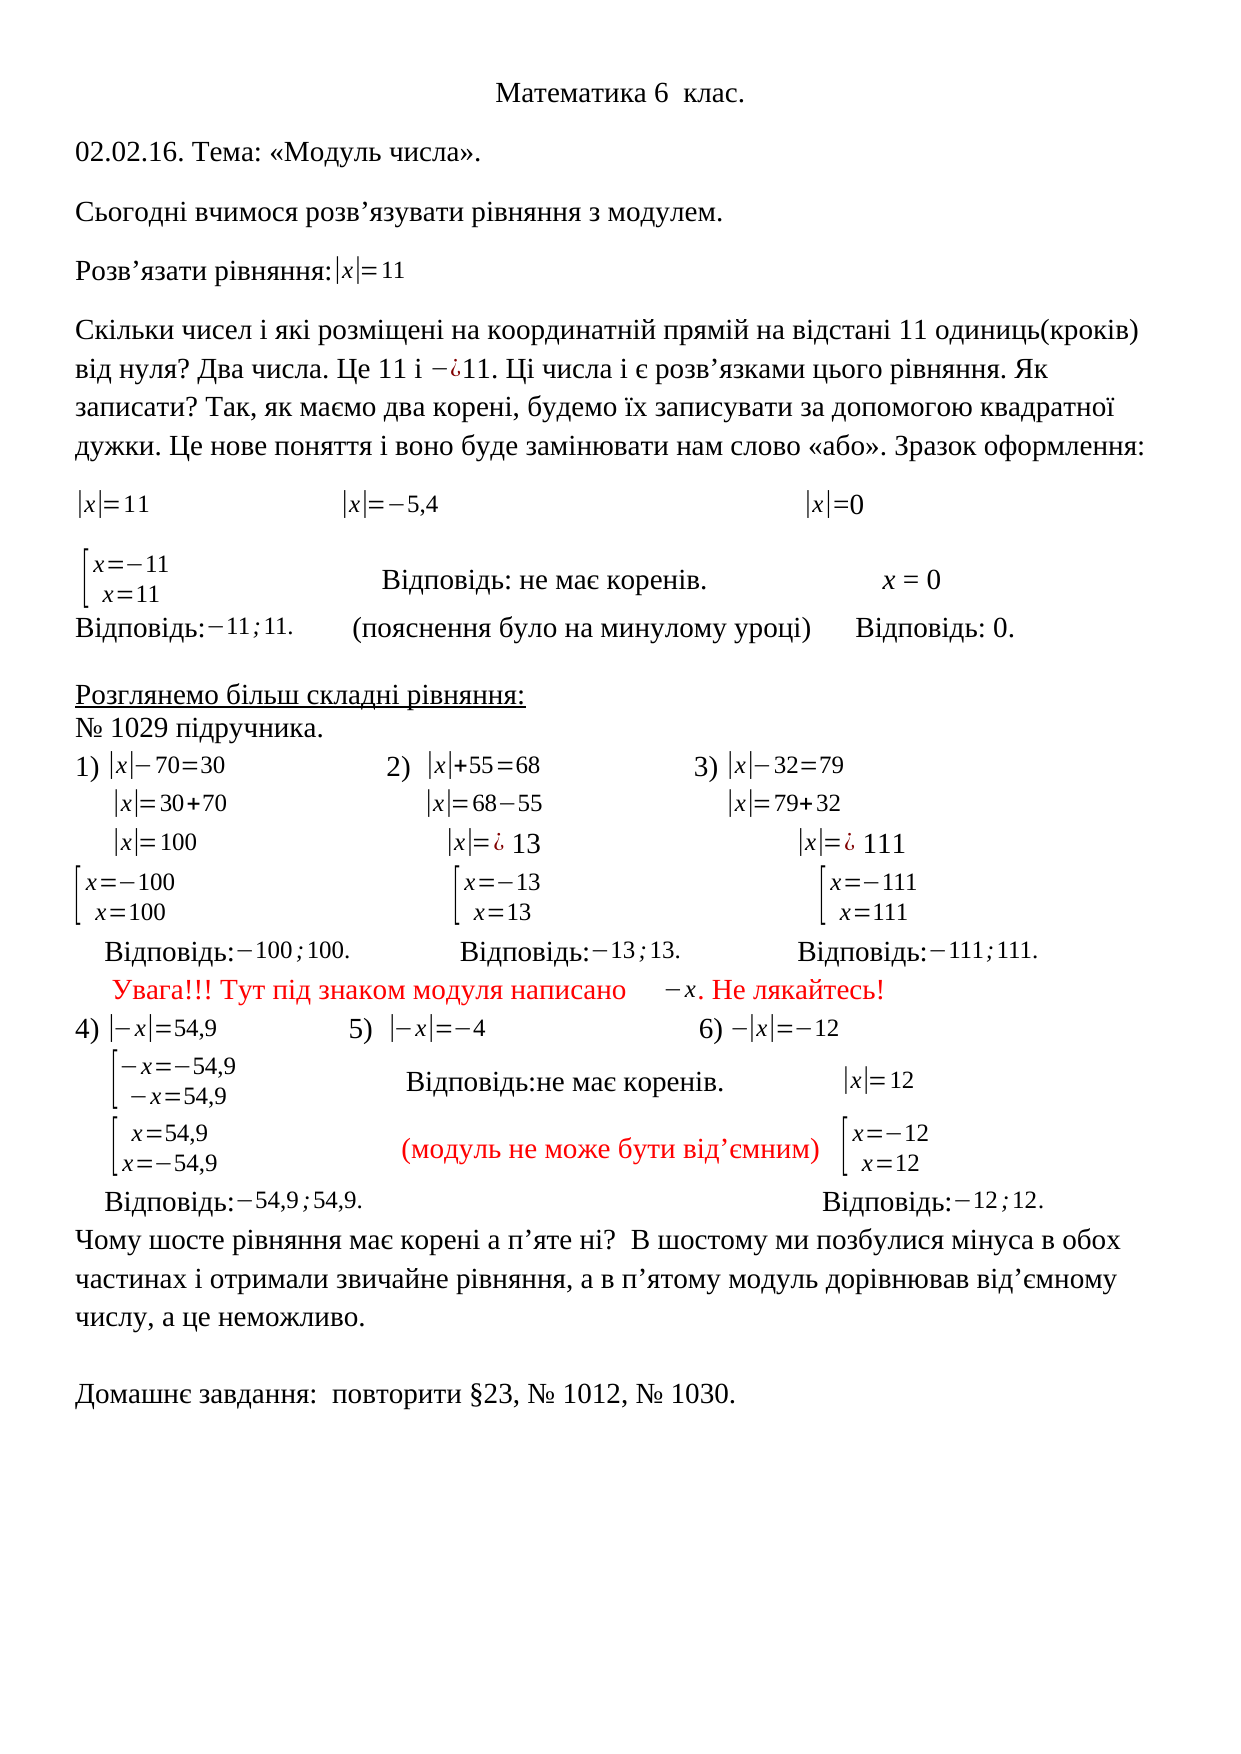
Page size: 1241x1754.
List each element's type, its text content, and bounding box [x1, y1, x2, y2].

text Відповідь: Відповідь: Відповідь: [75, 934, 1165, 967]
text Сьогодні вчимося розв’язувати рівняння з модулем. [75, 194, 1165, 227]
text Домашнє завдання: повторити §23, № 1012, № 1030. [75, 1376, 1165, 1410]
text =0 [75, 487, 1165, 522]
text (модуль не може бути від’ємним) [75, 1117, 1165, 1179]
text Увага!!! Тут під знаком модуля написано . Не лякайтесь! [75, 972, 1165, 1006]
text Чому шосте рівняння має корені а п’яте ні? В шостому ми позбулися мінуса в обох частинах і отримали звичайне рівняння, а в п’ятому модуль дорівнював від’ємному числу, а це неможливо. [75, 1222, 1165, 1333]
text 4) 5) 6) [75, 1011, 1165, 1044]
text Відповідь: (пояснення було на минулому уроці) Відповідь: 0. [75, 610, 1165, 643]
text 13 111 [75, 826, 1165, 859]
text Розглянемо більш складні рівняння: [75, 677, 1165, 710]
text Математика 6 клас. [75, 75, 1165, 108]
text Скільки чисел і які розміщені на координатній прямій на відстані 11 одиниць(кроків) від нуля? Два числа. Це 11 і 11. Ці числа і є розв’язками цього рівняння. Як записати? Так, як маємо два корені, будемо їх записувати за допомогою квадратної дужки. Це нове поняття і воно буде замінювати нам слово «або». Зразок оформлення: [75, 312, 1165, 462]
text 1) 2) 3) [75, 749, 1165, 782]
text Відповідь: Відповідь: [75, 1184, 1165, 1217]
text Відповідь:не має коренів. [75, 1049, 1165, 1112]
text № 1029 підручника. [75, 710, 1165, 744]
text 02.02.16. Тема: «Модуль числа». [75, 134, 1165, 168]
text Розв’язати рівняння: [75, 253, 1165, 287]
text Відповідь: не має коренів. x = 0 [75, 548, 1165, 610]
